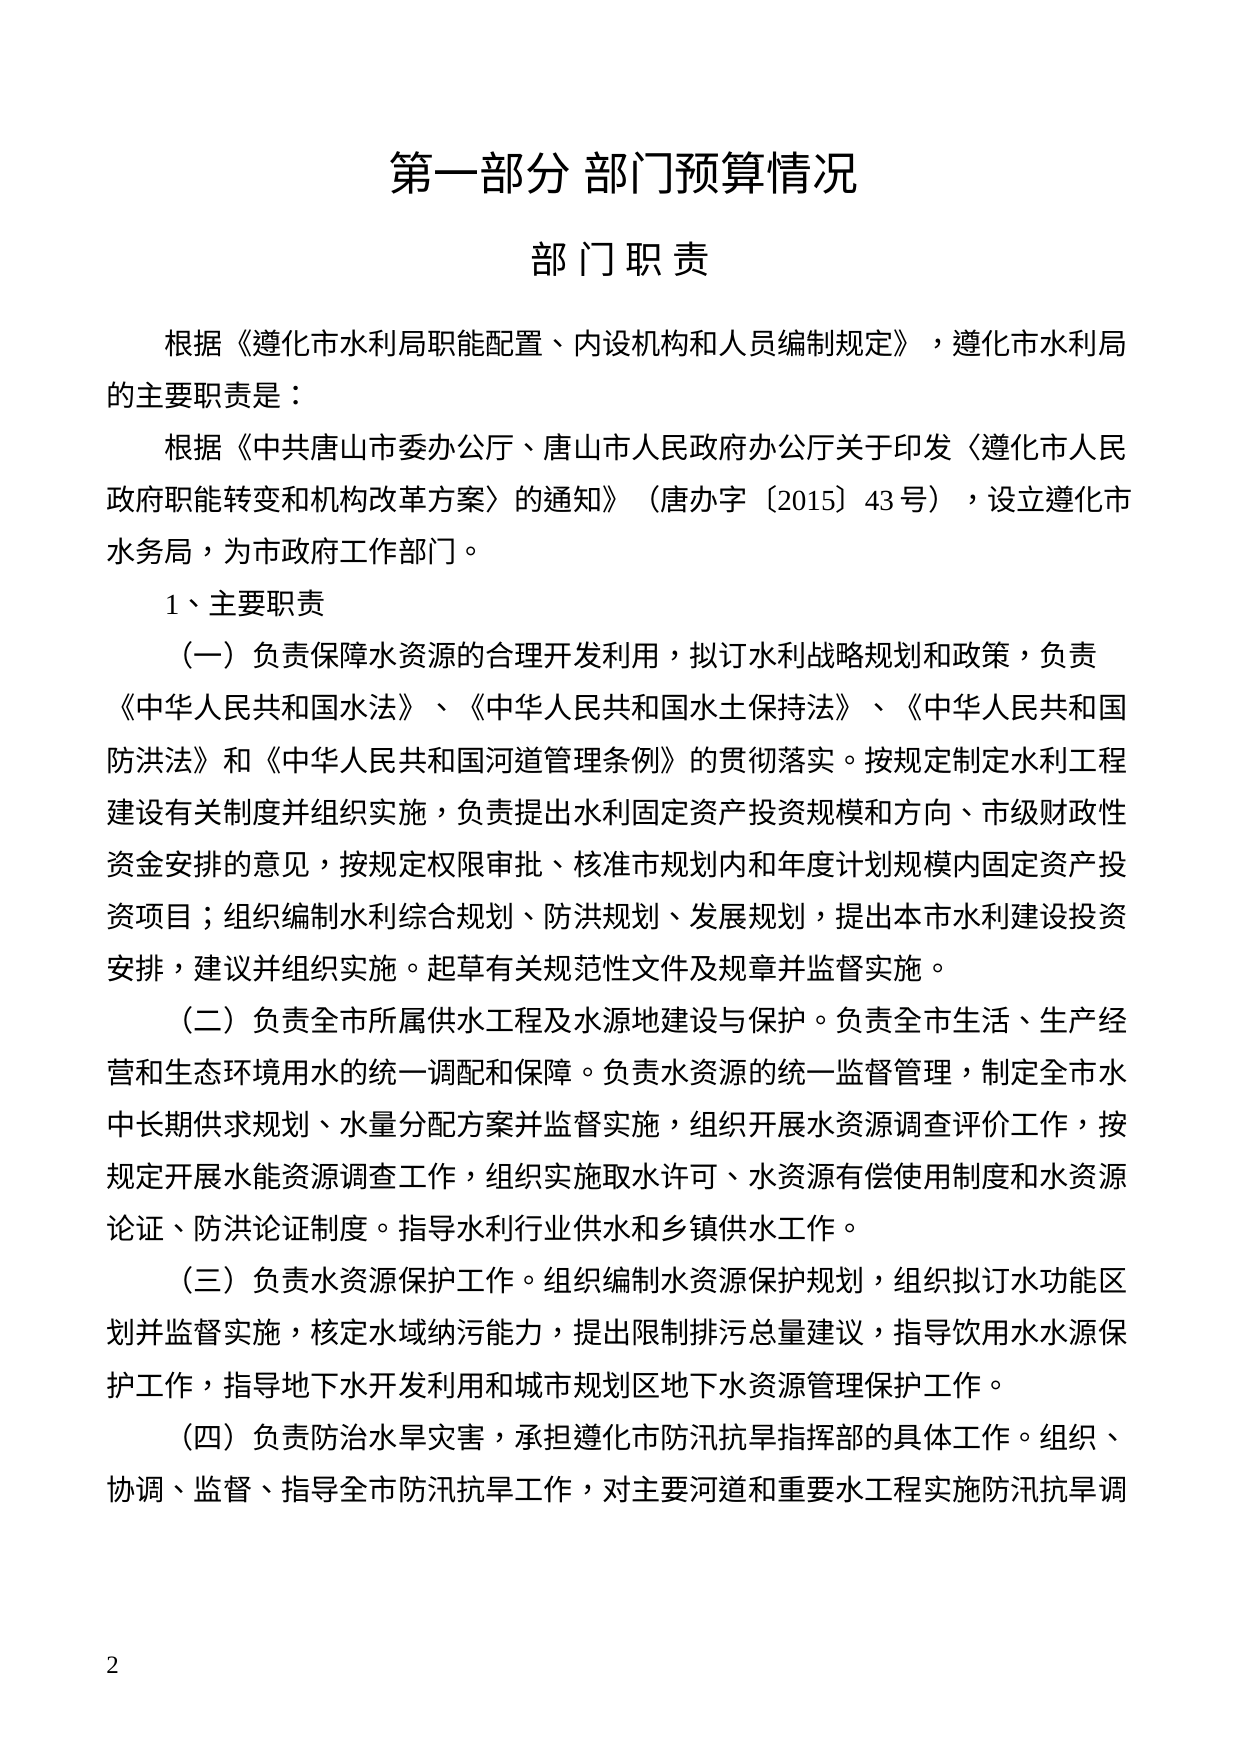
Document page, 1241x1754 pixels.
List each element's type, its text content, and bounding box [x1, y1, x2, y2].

text 1、主要职责 [106, 573, 1134, 625]
text 部 门 职 责 [106, 233, 1134, 284]
text 第一部分 部门预算情况 [106, 142, 1134, 204]
text （一）负责保障水资源的合理开发利用，拟订水利战略规划和政策，负责《中华人民共和国水法》、《中华人民共和国水土保持法》、《中华人民共和国防洪法》和《中华人民共和国河道管理条例》的贯彻落实。按规定制定水利工程建设有关制度并组织实施，负责提出水利固定资产投资规模和方向、市级财政性资金安排的意见，按规定权限审批、核准市规划内和年度计划规模内固定资产投资项目；组织编制水利综合规划、防洪规划、发展规划，提出本市水利建设投资安排，建议并组织实施。起草有关规范性文件及规章并监督实施。 [106, 625, 1134, 990]
text （三）负责水资源保护工作。组织编制水资源保护规划，组织拟订水功能区划并监督实施，核定水域纳污能力，提出限制排污总量建议，指导饮用水水源保护工作，指导地下水开发利用和城市规划区地下水资源管理保护工作。 [106, 1250, 1134, 1406]
text 根据《遵化市水利局职能配置、内设机构和人员编制规定》，遵化市水利局的主要职责是： [106, 313, 1134, 417]
text （二）负责全市所属供水工程及水源地建设与保护。负责全市生活、生产经营和生态环境用水的统一调配和保障。负责水资源的统一监督管理，制定全市水中长期供求规划、水量分配方案并监督实施，组织开展水资源调查评价工作，按规定开展水能资源调查工作，组织实施取水许可、水资源有偿使用制度和水资源论证、防洪论证制度。指导水利行业供水和乡镇供水工作。 [106, 990, 1134, 1250]
text 根据《中共唐山市委办公厅、唐山市人民政府办公厅关于印发〈遵化市人民政府职能转变和机构改革方案〉的通知》（唐办字〔2015〕43号），设立遵化市水务局，为市政府工作部门。 [106, 417, 1134, 573]
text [106, 1406, 1134, 1511]
